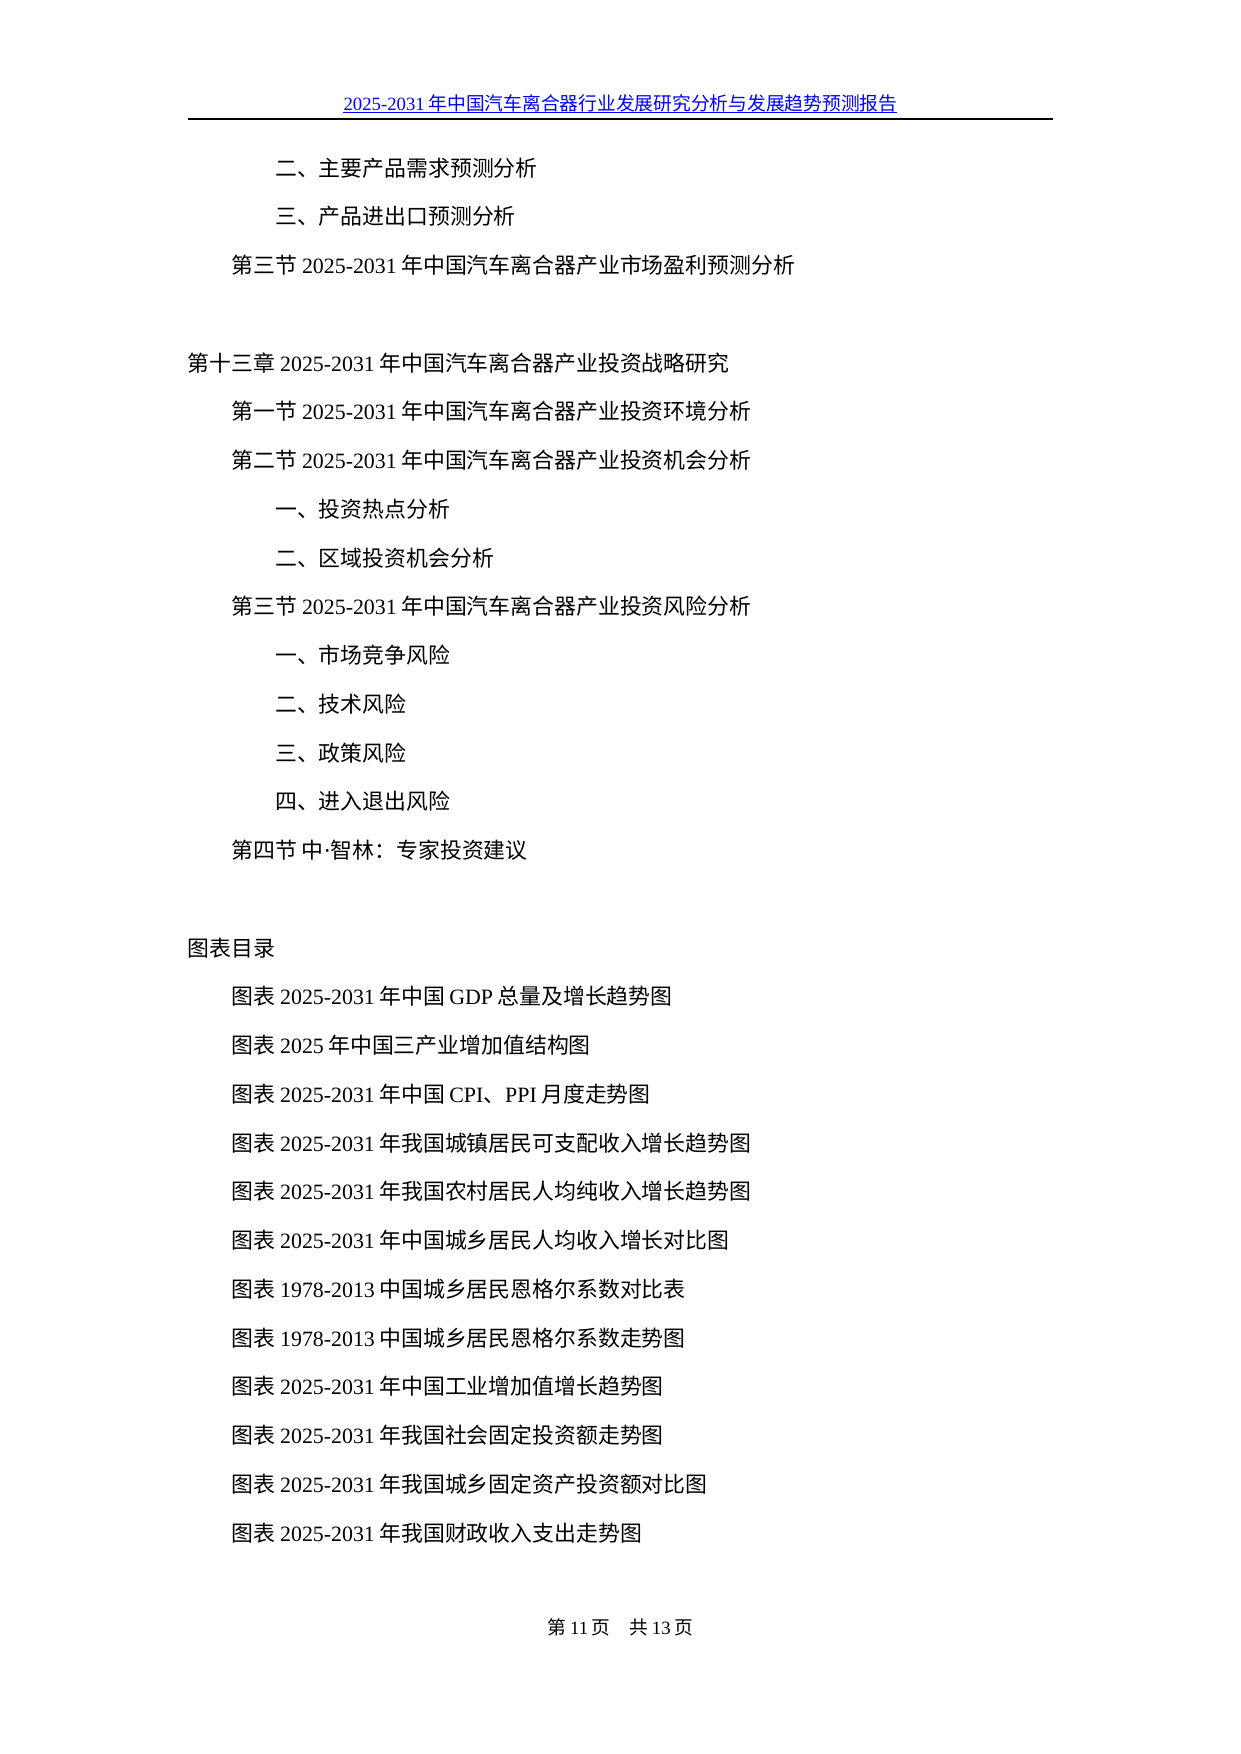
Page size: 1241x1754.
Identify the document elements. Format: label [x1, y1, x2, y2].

text [187, 150, 1053, 1548]
